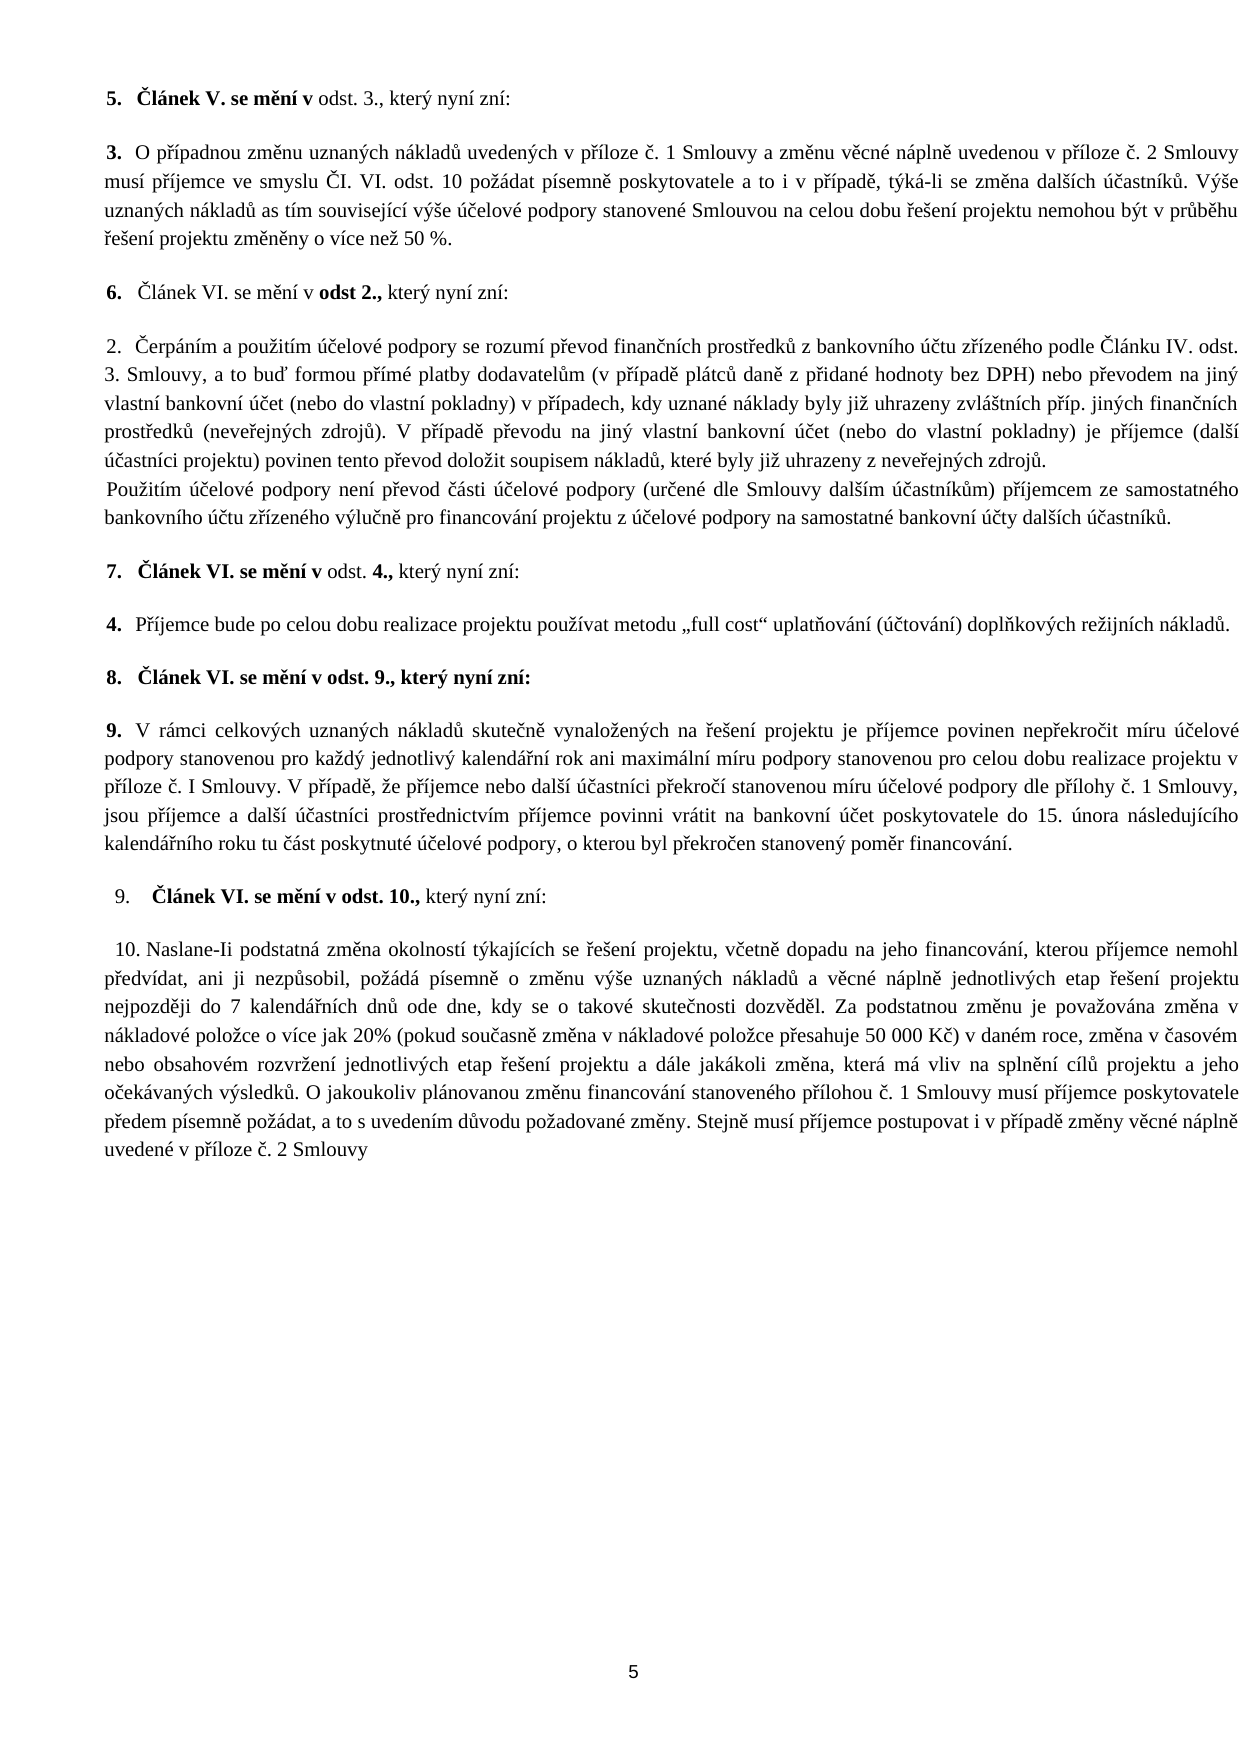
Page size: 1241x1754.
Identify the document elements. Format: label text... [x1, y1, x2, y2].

list Čerpáním a použitím účelové podpory se rozumí převod finančních prostředků z bankovního účtu zřízeného podle Článku IV. odst. 3. Smlouvy, a to buď formou přímé platby dodavatelům (v případě plátců daně z přidané hodnoty bez DPH) nebo převodem na jiný vlastní bankovní účet (nebo do vlastní pokladny) v případech, kdy uznané náklady byly již uhrazeny zvláštních příp. jiných finančních prostředků (neveřejných zdrojů). V případě převodu na jiný vlastní bankovní účet (nebo do vlastní pokladny) je příjemce (další účastníci projektu) povinen tento převod doložit soupisem nákladů, které byly již uhrazeny z neveřejných zdrojů. [104, 334, 1240, 472]
list Naslane-Ii podstatná změna okolností týkajících se řešení projektu, včetně dopadu na jeho financování, kterou příjemce nemohl předvídat, ani ji nezpůsobil, požádá písemně o změnu výše uznaných nákladů a věcné náplně jednotlivých etap řešení projektu nejpozději do 7 kalendářních dnů ode dne, kdy se o takové skutečnosti dozvěděl. Za podstatnou změnu je považována změna v nákladové položce o více jak 20% (pokud současně změna v nákladové položce přesahuje 50 000 Kč) v daném roce, změna v časovém nebo obsahovém rozvržení jednotlivých etap řešení projektu a dále jakákoli změna, která má vliv na splnění cílů projektu a jeho očekávaných výsledků. O jakoukoliv plánovanou změnu financování stanoveného přílohou č. 1 Smlouvy musí příjemce poskytovatele předem písemně požádat, a to s uvedením důvodu požadované změny. Stejně musí příjemce postupovat i v případě změny věcné náplně uvedené v příloze č. 2 Smlouvy [104, 937, 1240, 1161]
list Příjemce bude po celou dobu realizace projektu používat metodu „full cost“ uplatňování (účtování) doplňkových režijních nákladů. [104, 612, 1240, 636]
list Článek VI. se mění v odst. 10., který nyní zní: [104, 884, 1240, 908]
list V rámci celkových uznaných nákladů skutečně vynaložených na řešení projektu je příjemce povinen nepřekročit míru účelové podpory stanovenou pro každý jednotlivý kalendářní rok ani maximální míru podpory stanovenou pro celou dobu realizace projektu v příloze č. I Smlouvy. V případě, že příjemce nebo další účastníci překročí stanovenou míru účelové podpory dle přílohy č. 1 Smlouvy, jsou příjemce a další účastníci prostřednictvím příjemce povinni vrátit na bankovní účet poskytovatele do 15. února následujícího kalendářního roku tu část poskytnuté účelové podpory, o kterou byl překročen stanovený poměr financování. [104, 718, 1240, 855]
list Článek VI. se mění v odst. 4., který nyní zní: [104, 558, 1240, 583]
list Článek V. se mění v odst. 3., který nyní zní: [104, 86, 1240, 110]
text Použitím účelové podpory není převod části účelové podpory (určené dle Smlouvy dalším účastníkům) příjemcem ze samostatného bankovního účtu zřízeného výlučně pro financování projektu z účelové podpory na samostatné bankovní účty dalších účastníků. [104, 476, 1240, 529]
list Článek VI. se mění v odst. 9., který nyní zní: [104, 665, 1240, 689]
list O případnou změnu uznaných nákladů uvedených v příloze č. 1 Smlouvy a změnu věcné náplně uvedenou v příloze č. 2 Smlouvy musí příjemce ve smyslu ČI. VI. odst. 10 požádat písemně poskytovatele a to i v případě, týká-li se změna dalších účastníků. Výše uznaných nákladů as tím související výše účelové podpory stanovené Smlouvou na celou dobu řešení projektu nemohou být v průběhu řešení projektu změněny o více než 50 %. [104, 140, 1240, 250]
list Článek VI. se mění v odst 2., který nyní zní: [104, 280, 1240, 304]
